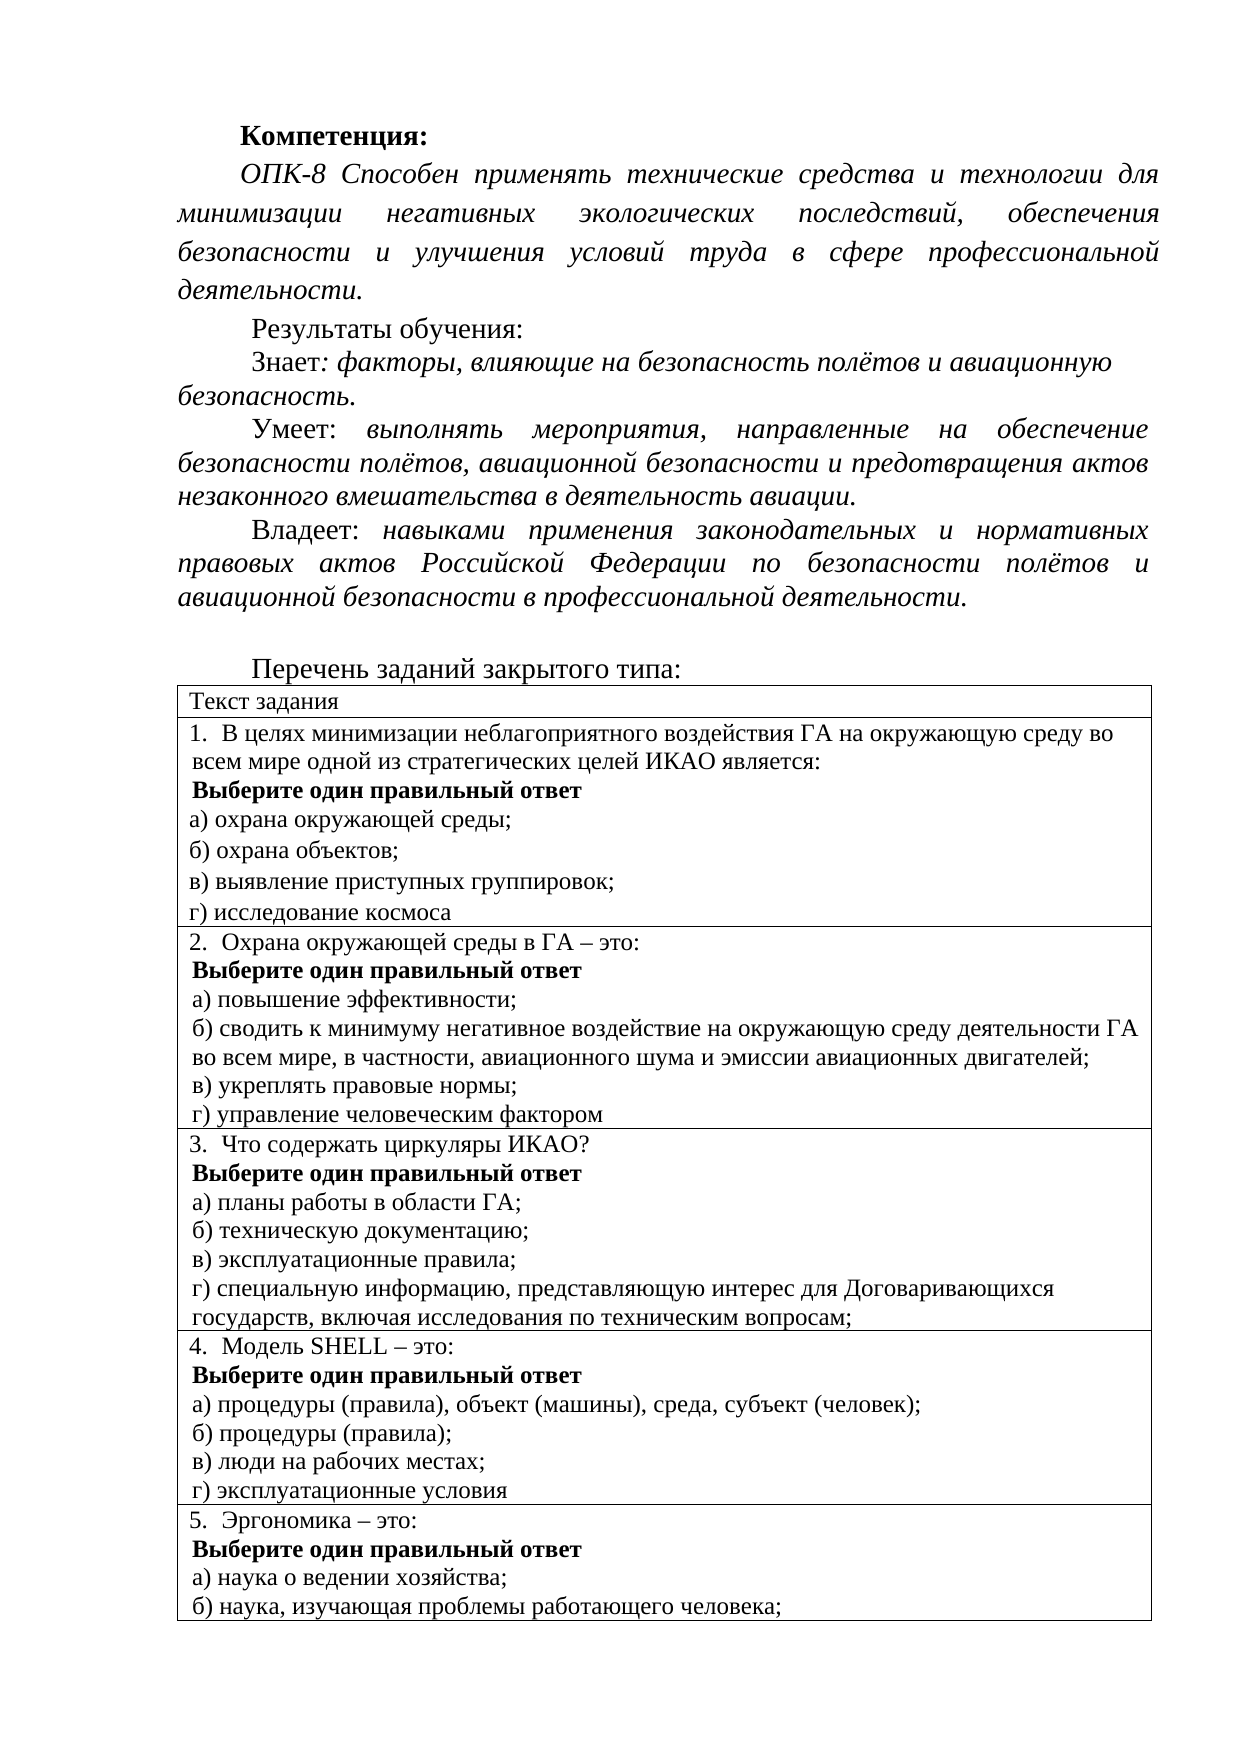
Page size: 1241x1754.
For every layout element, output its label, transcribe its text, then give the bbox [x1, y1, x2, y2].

text Компетенция: [177, 118, 1163, 152]
table_cell В целях минимизации неблагоприятного воздействия ГА на окружающую среду во всем мире одной из стратегических целей ИКАО является: Выберите один правильный ответ а) охрана окружающей среды; б) охрана объектов; в) выявление приступных группировок; г) исследование космоса [178, 718, 1151, 926]
text Владеет: навыками применения законодательных и нормативных правовых актов Российской Федерации по безопасности полётов и авиационной безопасности в профессиональной деятельности. [177, 512, 1152, 613]
text ОПК-8 Способен применять технические средства и технологии для минимизации негативных экологических последствий, обеспечения безопасности и улучшения условий труда в сфере профессиональной деятельности. [177, 157, 1163, 306]
text Умеет: выполнять мероприятия, направленные на обеспечение безопасности полётов, авиационной безопасности и предотвращения актов незаконного вмешательства в деятельность авиации. [177, 411, 1152, 512]
table_header Текст задания [178, 686, 1151, 717]
table_cell Модель SHELL – это: Выберите один правильный ответ а) процедуры (правила), объект (машины), среда, субъект (человек); б) процедуры (правила); в) люди на рабочих местах; г) эксплуатационные условия [178, 1331, 1151, 1504]
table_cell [178, 1505, 1151, 1620]
list Знает: факторы, влияющие на безопасность полётов и авиационную безопасность. [177, 344, 1152, 411]
table_cell Охрана окружающей среды в ГА – это: Выберите один правильный ответ а) повышение эффективности; б) сводить к минимуму негативное воздействие на окружающую среду деятельности ГА во всем мире, в частности, авиационного шума и эмиссии авиационных двигателей; в) укреплять правовые нормы; г) управление человеческим фактором [178, 927, 1151, 1128]
text Результаты обучения: [177, 311, 1152, 344]
text Перечень заданий закрытого типа: [177, 651, 1152, 685]
table_cell Что содержать циркуляры ИКАО? Выберите один правильный ответ а) планы работы в области ГА; б) техническую документацию; в) эксплуатационные правила; г) специальную информацию, представляющую интерес для Договаривающихся государств, включая исследования по техническим вопросам; [178, 1129, 1151, 1330]
